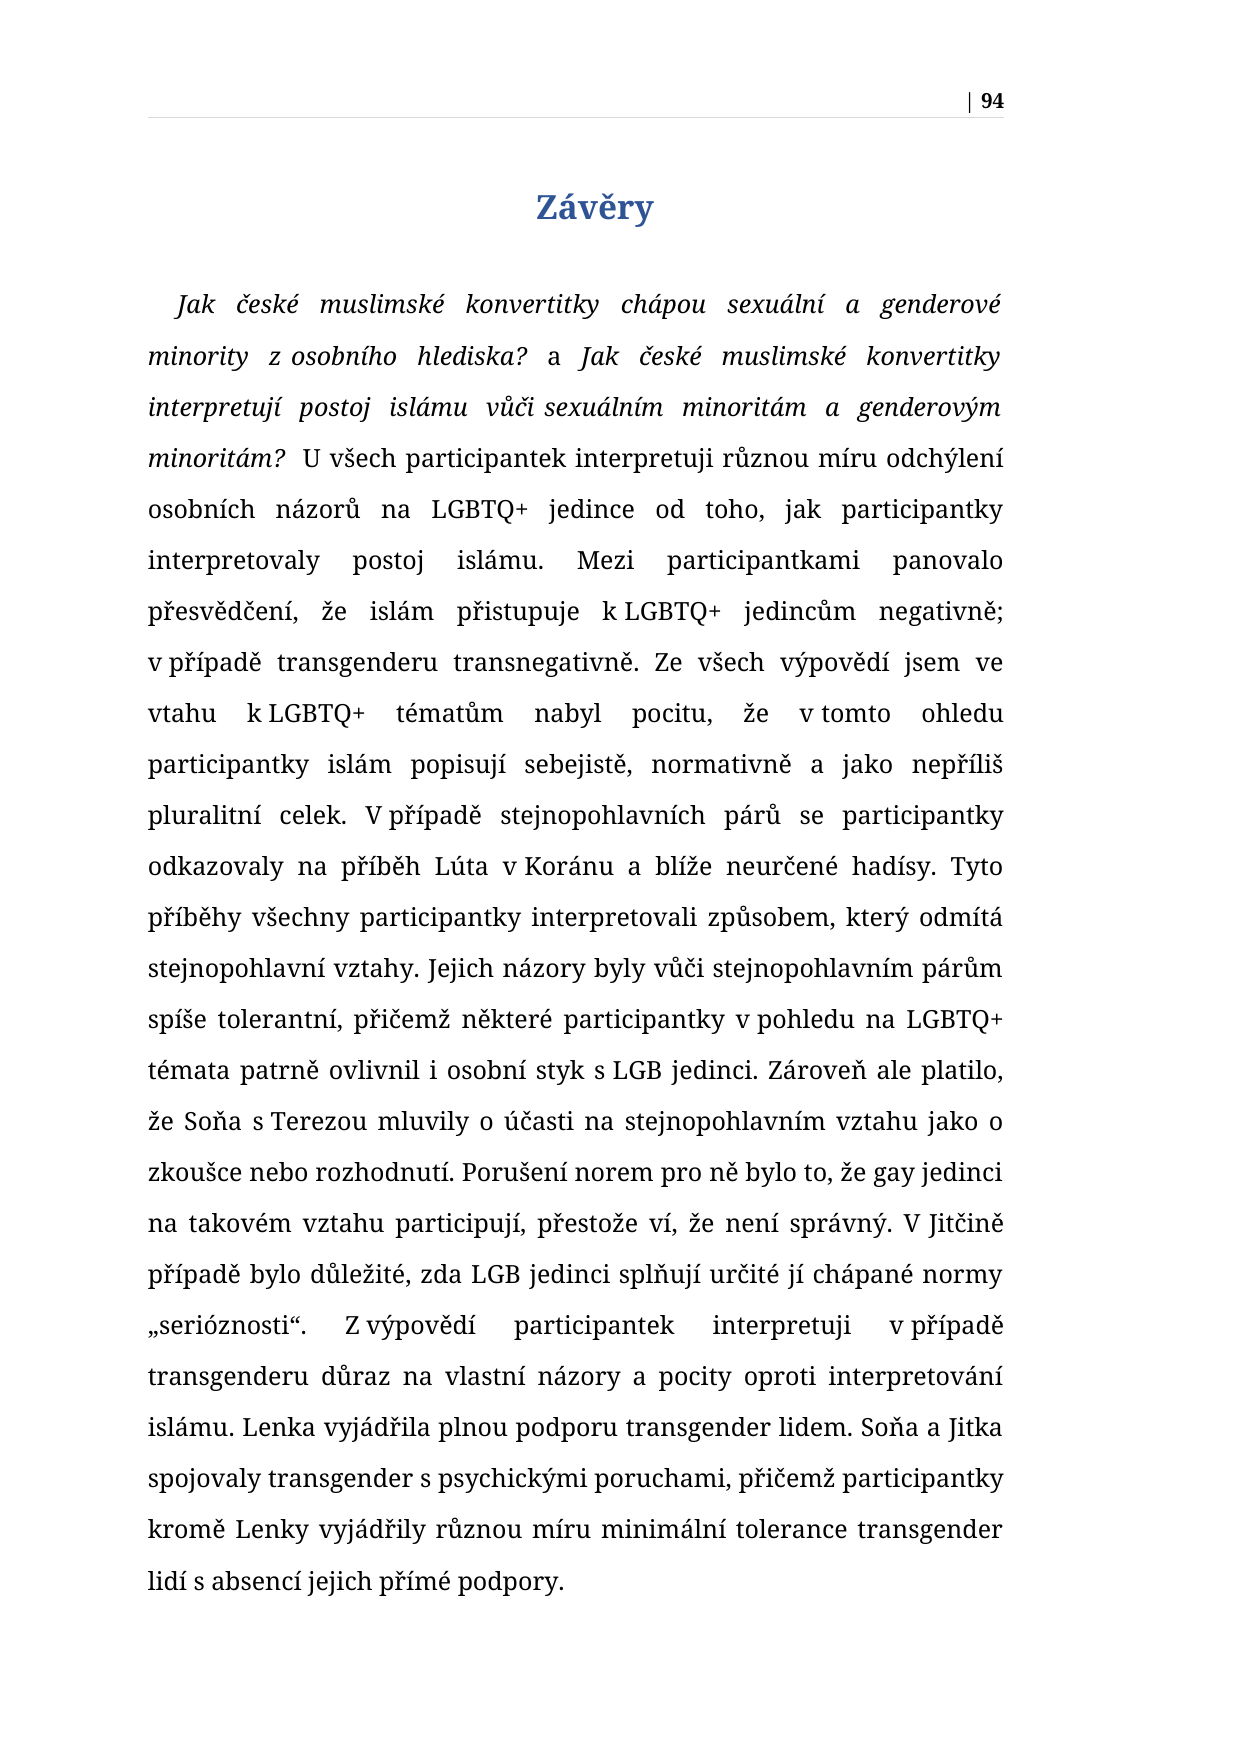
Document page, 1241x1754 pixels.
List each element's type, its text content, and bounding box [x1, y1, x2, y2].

subtitle Závěry [185, 184, 1004, 229]
text Jak české muslimské konvertitky chápou sexuální a genderové minority z osobního hlediska? a Jak české muslimské konvertitky interpretují postoj islámu vůči sexuálním minoritám a genderovým minoritám? U všech participantek interpretuji různou míru odchýlení osobních názorů na LGBTQ+ jedince od toho, jak participantky interpretovaly postoj islámu. Mezi participantkami panovalo přesvědčení, že islám přistupuje k LGBTQ+ jedincům negativně; v případě transgenderu transnegativně. Ze všech výpovědí jsem ve vtahu k LGBTQ+ tématům nabyl pocitu, že v tomto ohledu participantky islám popisují sebejistě, normativně a jako nepříliš pluralitní celek. V případě stejnopohlavních párů se participantky odkazovaly na příběh Lúta v Koránu a blíže neurčené hadísy. Tyto příběhy všechny participantky interpretovali způsobem, který odmítá stejnopohlavní vztahy. Jejich názory byly vůči stejnopohlavním párům spíše tolerantní, přičemž některé participantky v pohledu na LGBTQ+ témata patrně ovlivnil i osobní styk s LGB jedinci. Zároveň ale platilo, že Soňa s Terezou mluvily o účasti na stejnopohlavním vztahu jako o zkoušce nebo rozhodnutí. Porušení norem pro ně bylo to, že gay jedinci na takovém vztahu participují, přestože ví, že není správný. V Jitčině případě bylo důležité, zda LGB jedinci splňují určité jí chápané normy „serióznosti“. Z výpovědí participantek interpretuji v případě transgenderu důraz na vlastní názory a pocity oproti interpretování islámu. Lenka vyjádřila plnou podporu transgender lidem. Soňa a Jitka spojovaly transgender s psychickými poruchami, přičemž participantky kromě Lenky vyjádřily různou míru minimální tolerance transgender lidí s absencí jejich přímé podpory. [148, 287, 1004, 1597]
